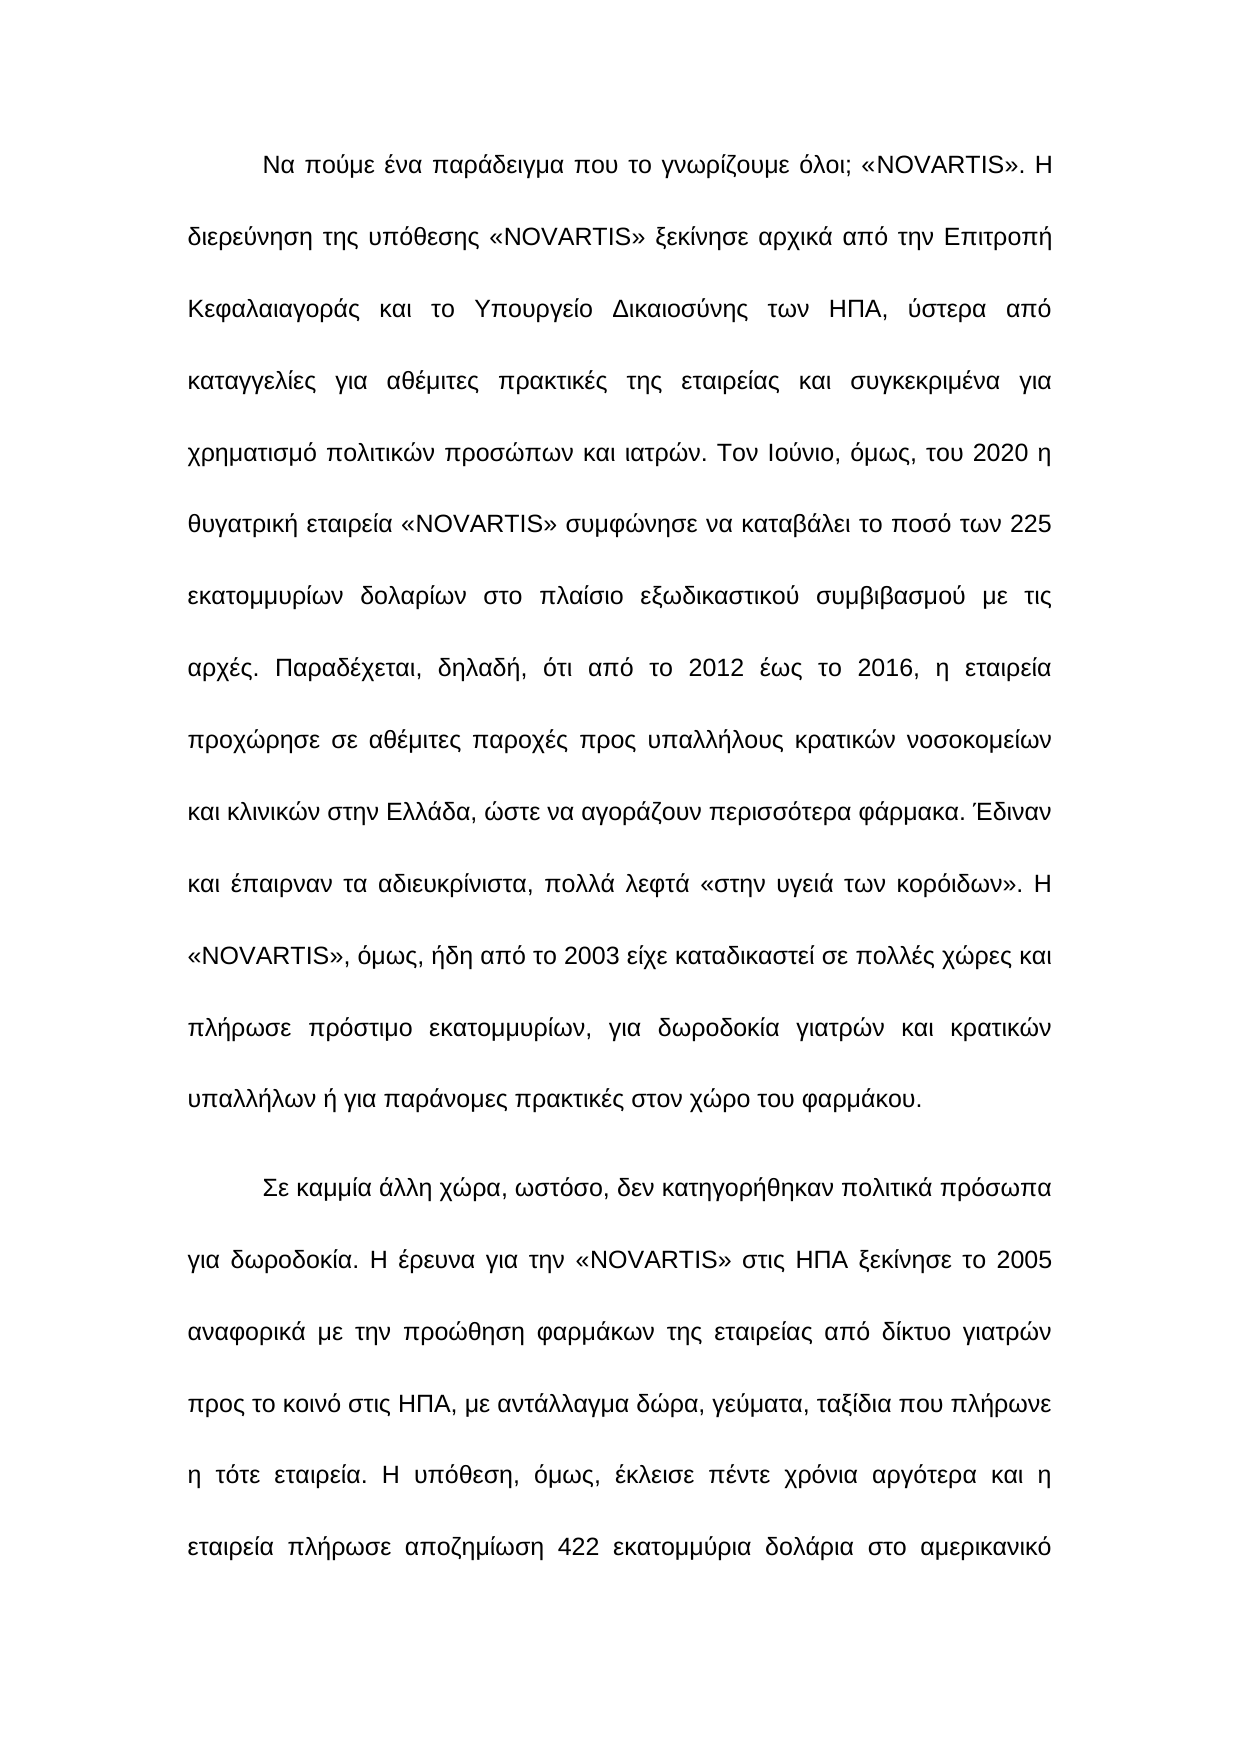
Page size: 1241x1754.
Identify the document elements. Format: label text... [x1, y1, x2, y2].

text Να πούμε ένα παράδειγμα που το γνωρίζουμε όλοι; «NOVARTIS». Η διερεύνηση της υπόθεσης «NOVARTIS» ξεκίνησε αρχικά από την Επιτροπή Κεφαλαιαγοράς και το Υπουργείο Δικαιοσύνης των ΗΠΑ, ύστερα από καταγγελίες για αθέμιτες πρακτικές της εταιρείας και συγκεκριμένα για χρηματισμό πολιτικών προσώπων και ιατρών. Τον Ιούνιο, όμως, του 2020 η θυγατρική εταιρεία «NOVARTIS» συμφώνησε να καταβάλει το ποσό των 225 εκατομμυρίων δολαρίων στο πλαίσιο εξωδικαστικού συμβιβασμού με τις αρχές. Παραδέχεται, δηλαδή, ότι από το 2012 έως το 2016, η εταιρεία προχώρησε σε αθέμιτες παροχές προς υπαλλήλους κρατικών νοσοκομείων και κλινικών στην Ελλάδα, ώστε να αγοράζουν περισσότερα φάρμακα. Έδιναν και έπαιρναν τα αδιευκρίνιστα, πολλά λεφτά «στην υγειά των κορόιδων». Η «NOVARTIS», όμως, ήδη από το 2003 είχε καταδικαστεί σε πολλές χώρες και πλήρωσε πρόστιμο εκατομμυρίων, για δωροδοκία γιατρών και κρατικών υπαλλήλων ή για παράνομες πρακτικές στον χώρο του φαρμάκου. [187, 150, 1053, 1113]
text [187, 1173, 1053, 1561]
